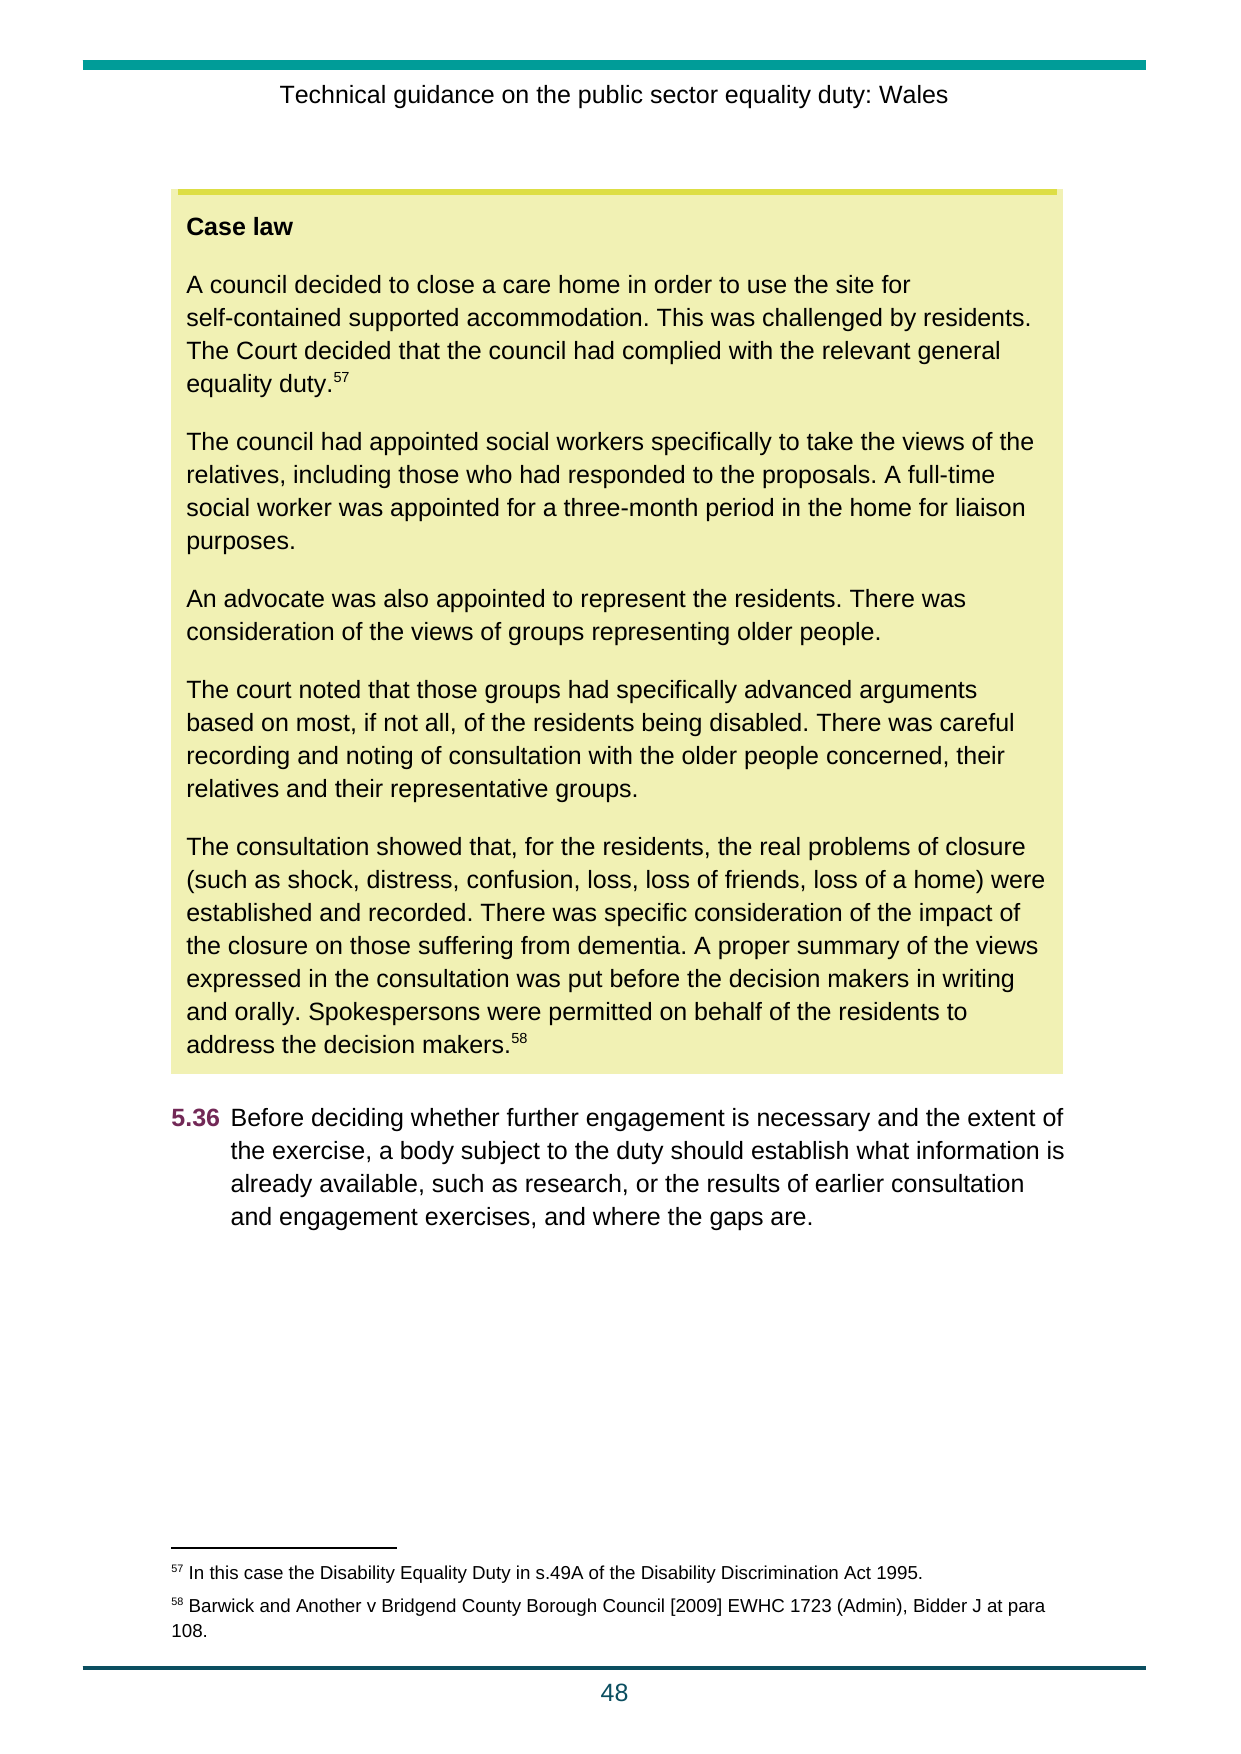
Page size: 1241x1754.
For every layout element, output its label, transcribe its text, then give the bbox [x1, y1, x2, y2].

text The court noted that those groups had specifically advanced arguments based on most, if not all, of the residents being disabled. There was careful recording and noting of consultation with the older people concerned, their relatives and their representative groups. [178, 652, 1057, 803]
title Case law [178, 195, 1057, 241]
list Before deciding whether further engagement is necessary and the extent of the exercise, a body subject to the duty should establish what information is already available, such as research, or the results of earlier consultation and engagement exercises, and where the gaps are. [171, 1103, 1069, 1231]
text The council had appointed social workers specifically to take the views of the relatives, including those who had responded to the proposals. A full-time social worker was appointed for a three-month period in the home for liaison purposes. [178, 404, 1057, 555]
text An advocate was also appointed to represent the residents. There was consideration of the views of groups representing older people. [178, 561, 1057, 646]
text The consultation showed that, for the residents, the real problems of closure (such as shock, distress, confusion, loss, loss of friends, loss of a home) were established and recorded. There was specific consideration of the impact of the closure on those suffering from dementia. A proper summary of the views expressed in the consultation was put before the decision makers in writing and orally. Spokespersons were permitted on behalf of the residents to address the decision makers. [178, 809, 1057, 1061]
text A council decided to close a care home in order to use the site for self-contained supported accommodation. This was challenged by residents. The Court decided that the council had complied with the relevant general equality duty. [178, 247, 1057, 398]
